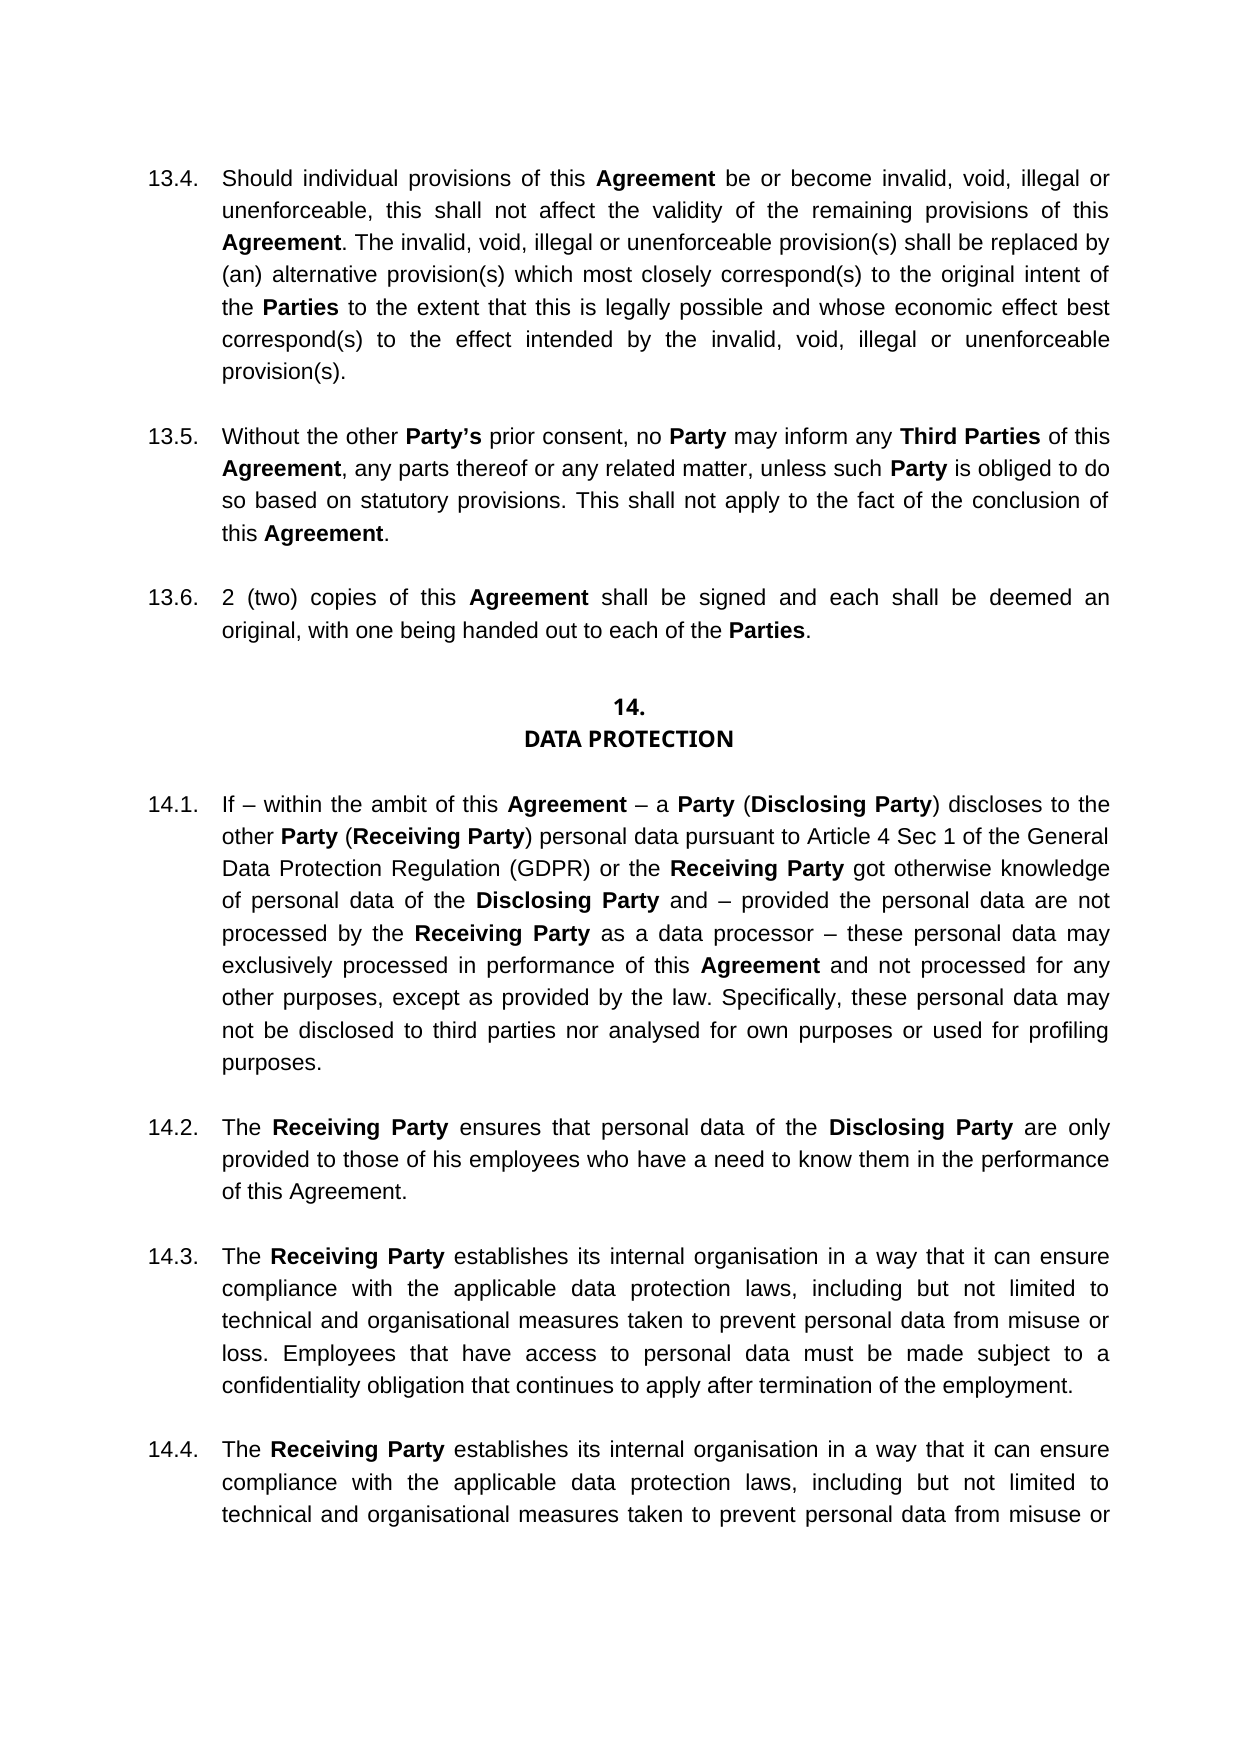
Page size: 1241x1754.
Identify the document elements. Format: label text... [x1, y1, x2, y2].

subtitle The Receiving Party ensures that personal data of the Disclosing Party are only provided to those of his employees who have a need to know them in the performance of this Agreement. [148, 1109, 1110, 1206]
subtitle Should individual provisions of this Agreement be or become invalid, void, illegal or unenforceable, this shall not affect the validity of the remaining provisions of this Agreement. The invalid, void, illegal or unenforceable provision(s) shall be replaced by (an) alternative provision(s) which most closely correspond(s) to the original intent of the Parties to the extent that this is legally possible and whose economic effect best correspond(s) to the effect intended by the invalid, void, illegal or unenforceable provision(s). [148, 160, 1110, 386]
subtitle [148, 1432, 1110, 1529]
subtitle DATA PROTECTION [148, 689, 1110, 754]
subtitle Without the other Party’s prior consent, no Party may inform any Third Parties of this Agreement, any parts thereof or any related matter, unless such Party is obliged to do so based on statutory provisions. This shall not apply to the fact of the conclusion of this Agreement. [148, 418, 1110, 548]
subtitle If – within the ambit of this Agreement – a Party (Disclosing Party) discloses to the other Party (Receiving Party) personal data pursuant to Article 4 Sec 1 of the General Data Protection Regulation (GDPR) or the Receiving Party got otherwise knowledge of personal data of the Disclosing Party and – provided the personal data are not processed by the Receiving Party as a data processor – these personal data may exclusively processed in performance of this Agreement and not processed for any other purposes, except as provided by the law. Specifically, these personal data may not be disclosed to third parties nor analysed for own purposes or used for profiling purposes. [148, 786, 1110, 1077]
subtitle 2 (two) copies of this Agreement shall be signed and each shall be deemed an original, with one being handed out to each of the Parties. [148, 580, 1110, 644]
